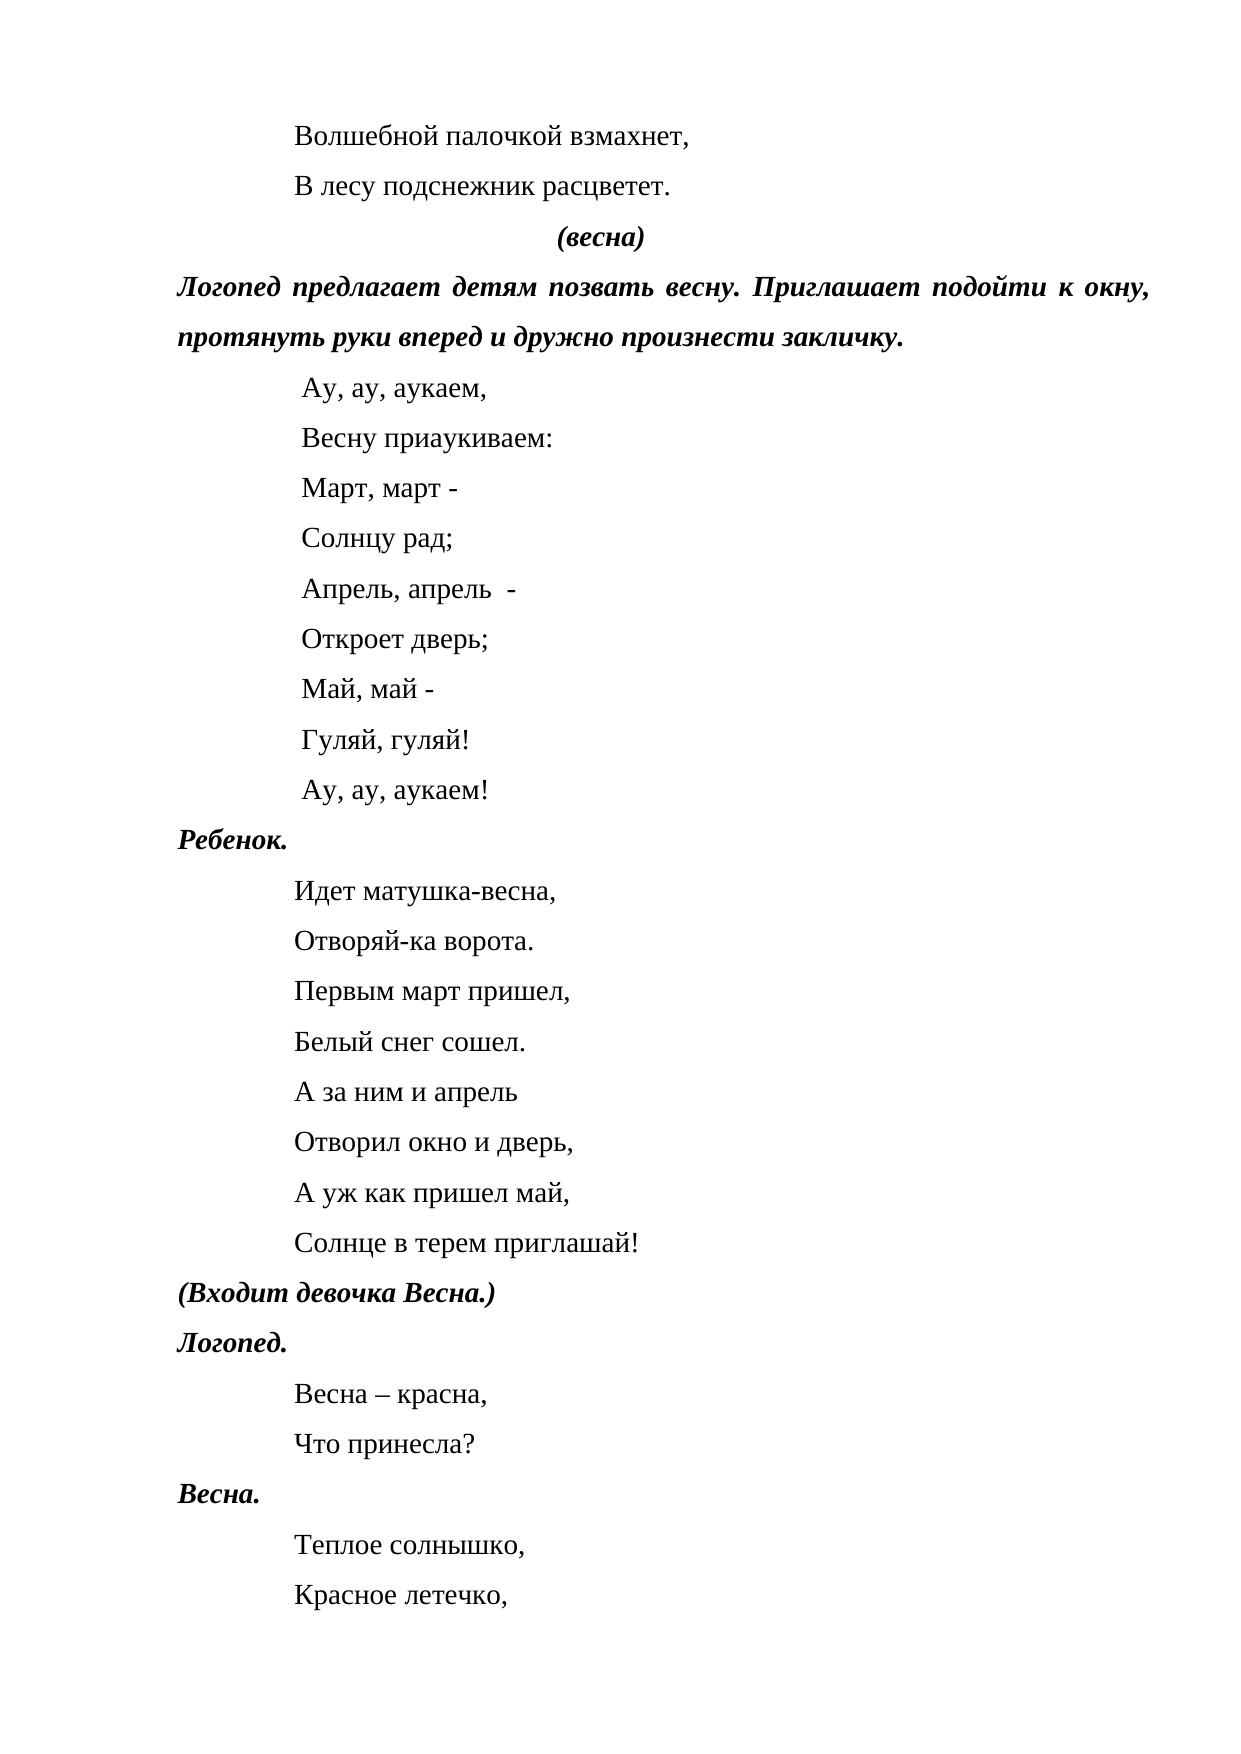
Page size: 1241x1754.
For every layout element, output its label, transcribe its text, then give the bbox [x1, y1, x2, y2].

text Логопед предлагает детям позвать весну. Приглашает подойти к окну, протянуть руки вперед и дружно произнести закличку. [177, 269, 1152, 353]
text Белый снег сошел. [177, 1024, 1152, 1057]
text (весна) [177, 219, 1152, 252]
text Отворяй-ка ворота. [177, 923, 1152, 957]
text Первым март пришел, [177, 973, 1152, 1007]
text Что принесла? [177, 1426, 1152, 1460]
text Солнце в терем приглашай! [177, 1225, 1152, 1258]
text Весну приаукиваем: [177, 420, 1152, 453]
text Логопед. [177, 1326, 1152, 1359]
text Волшебной палочкой взмахнет, [177, 118, 1152, 152]
text Весна. [177, 1477, 1152, 1510]
text Красное летечко, [177, 1577, 1152, 1611]
text Март, март - [177, 470, 1152, 504]
text А за ним и апрель [177, 1074, 1152, 1108]
text Ау, ау, аукаем! [177, 772, 1152, 806]
text Весна – красна, [177, 1376, 1152, 1409]
text Солнцу рад; [177, 521, 1152, 554]
text В лесу подснежник расцветет. [177, 168, 1152, 202]
text Откроет дверь; [177, 621, 1152, 655]
text Май, май - [177, 672, 1152, 705]
text Ребенок. [177, 822, 1152, 856]
text Гуляй, гуляй! [177, 722, 1152, 755]
text Идет матушка-весна, [177, 873, 1152, 906]
text Отворил окно и дверь, [177, 1124, 1152, 1158]
text (Входит девочка Весна.) [177, 1275, 1152, 1309]
text Ау, ау, аукаем, [177, 370, 1152, 403]
text Апрель, апрель - [177, 571, 1152, 604]
text Теплое солнышко, [177, 1527, 1152, 1560]
text А уж как пришел май, [177, 1175, 1152, 1208]
